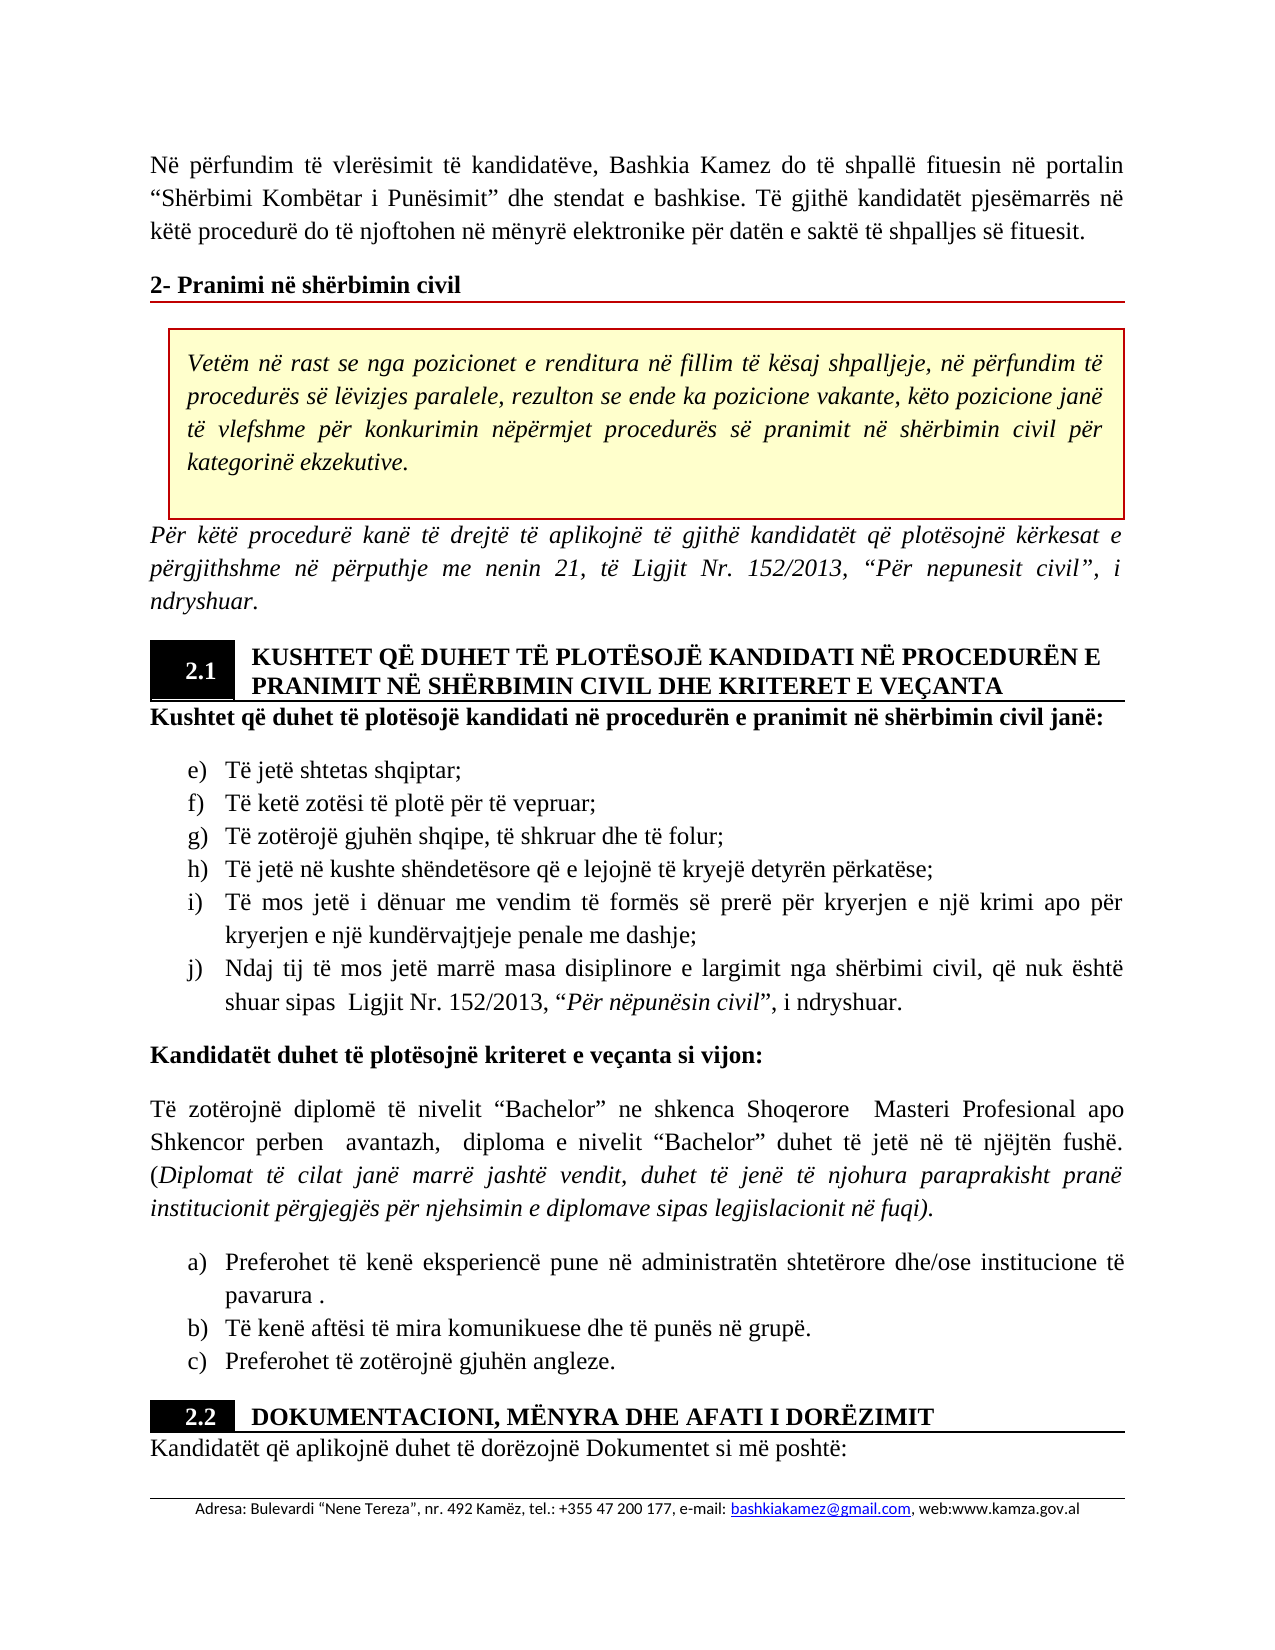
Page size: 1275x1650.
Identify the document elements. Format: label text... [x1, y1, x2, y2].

table_header KUSHTET QË DUHET TË PLOTËSOJË KANDIDATI NË PROCEDURËN E PRANIMIT NË SHËRBIMIN CIVIL DHE KRITERET E VEÇANTA [235, 640, 1125, 699]
text Kandidatët që aplikojnë duhet të dorëzojnë Dokumentet si më poshtë: [150, 1433, 1125, 1462]
list Të mos jetë i dënuar me vendim të formës së prerë për kryerjen e një krimi apo për kryerjen e një kundërvajtjeje penale me dashje; [187, 887, 1125, 949]
table_header 2.1 [152, 642, 233, 699]
list Të jetë shtetas shqiptar; [187, 755, 1125, 784]
text Kushtet që duhet të plotësojë kandidati në procedurën e pranimit në shërbimin civil janë: [150, 702, 1125, 730]
list Preferohet të kenë eksperiencë pune në administratën shtetërore dhe/ose institucione të pavarura . [187, 1247, 1125, 1309]
text Kandidatët duhet të plotësojnë kriteret e veçanta si vijon: [150, 1040, 1125, 1069]
text 2- Pranimi në shërbimin civil [150, 270, 1125, 301]
text Të zotërojnë diplomë të nivelit “Bachelor” ne shkenca Shoqerore Masteri Profesional apo Shkencor perben avantazh, diploma e nivelit “Bachelor” duhet të jetë në të njëjtën fushë.(Diplomat të cilat janë marrë jashtë vendit, duhet të jenë të njohura paraprakisht pranë institucionit përgjegjës për njehsimin e diplomave sipas legjislacionit në fuqi). [150, 1094, 1125, 1222]
list Ndaj tij të mos jetë marrë masa disiplinore e largimit nga shërbimi civil, që nuk është shuar sipas Ligjit Nr. 152/2013, “Për nëpunësin civil”, i ndryshuar. [187, 953, 1125, 1015]
list Preferohet të zotërojnë gjuhën angleze. [187, 1346, 1125, 1375]
table_header Vetëm në rast se nga pozicionet e renditura në fillim të kësaj shpalljeje, në përfundim të procedurës së lëvizjes paralele, rezulton se ende ka pozicione vakante, këto pozicione janë të vlefshme për konkurimin nëpërmjet procedurës së pranimit në shërbimin civil për kategorinë ekzekutive. [170, 330, 1123, 518]
list Të zotërojë gjuhën shqipe, të shkruar dhe të folur; [187, 821, 1125, 850]
table_header DOKUMENTACIONI, MËNYRA DHE AFATI I DORËZIMIT [235, 1400, 1125, 1431]
list Të jetë në kushte shëndetësore që e lejojnë të kryejë detyrën përkatëse; [187, 854, 1125, 883]
text Në përfundim të vlerësimit të kandidatëve, Bashkia Kamez do të shpallë fituesin në portalin “Shërbimi Kombëtar i Punësimit” dhe stendat e bashkise. Të gjithë kandidatët pjesëmarrës në këtë procedurë do të njoftohen në mënyrë elektronike për datën e saktë të shpalljes së fituesit. [150, 150, 1125, 245]
list Të kenë aftësi të mira komunikuese dhe të punës në grupë. [187, 1313, 1125, 1342]
text Për këtë procedurë kanë të drejtë të aplikojnë të gjithë kandidatët që plotësojnë kërkesat e përgjithshme në përputhje me nenin 21, të Ligjit Nr. 152/2013, “Për nepunesit civil”, i ndryshuar. [150, 520, 1125, 615]
table_header 2.2 [152, 1402, 233, 1431]
list Të ketë zotësi të plotë për të vepruar; [187, 788, 1125, 817]
